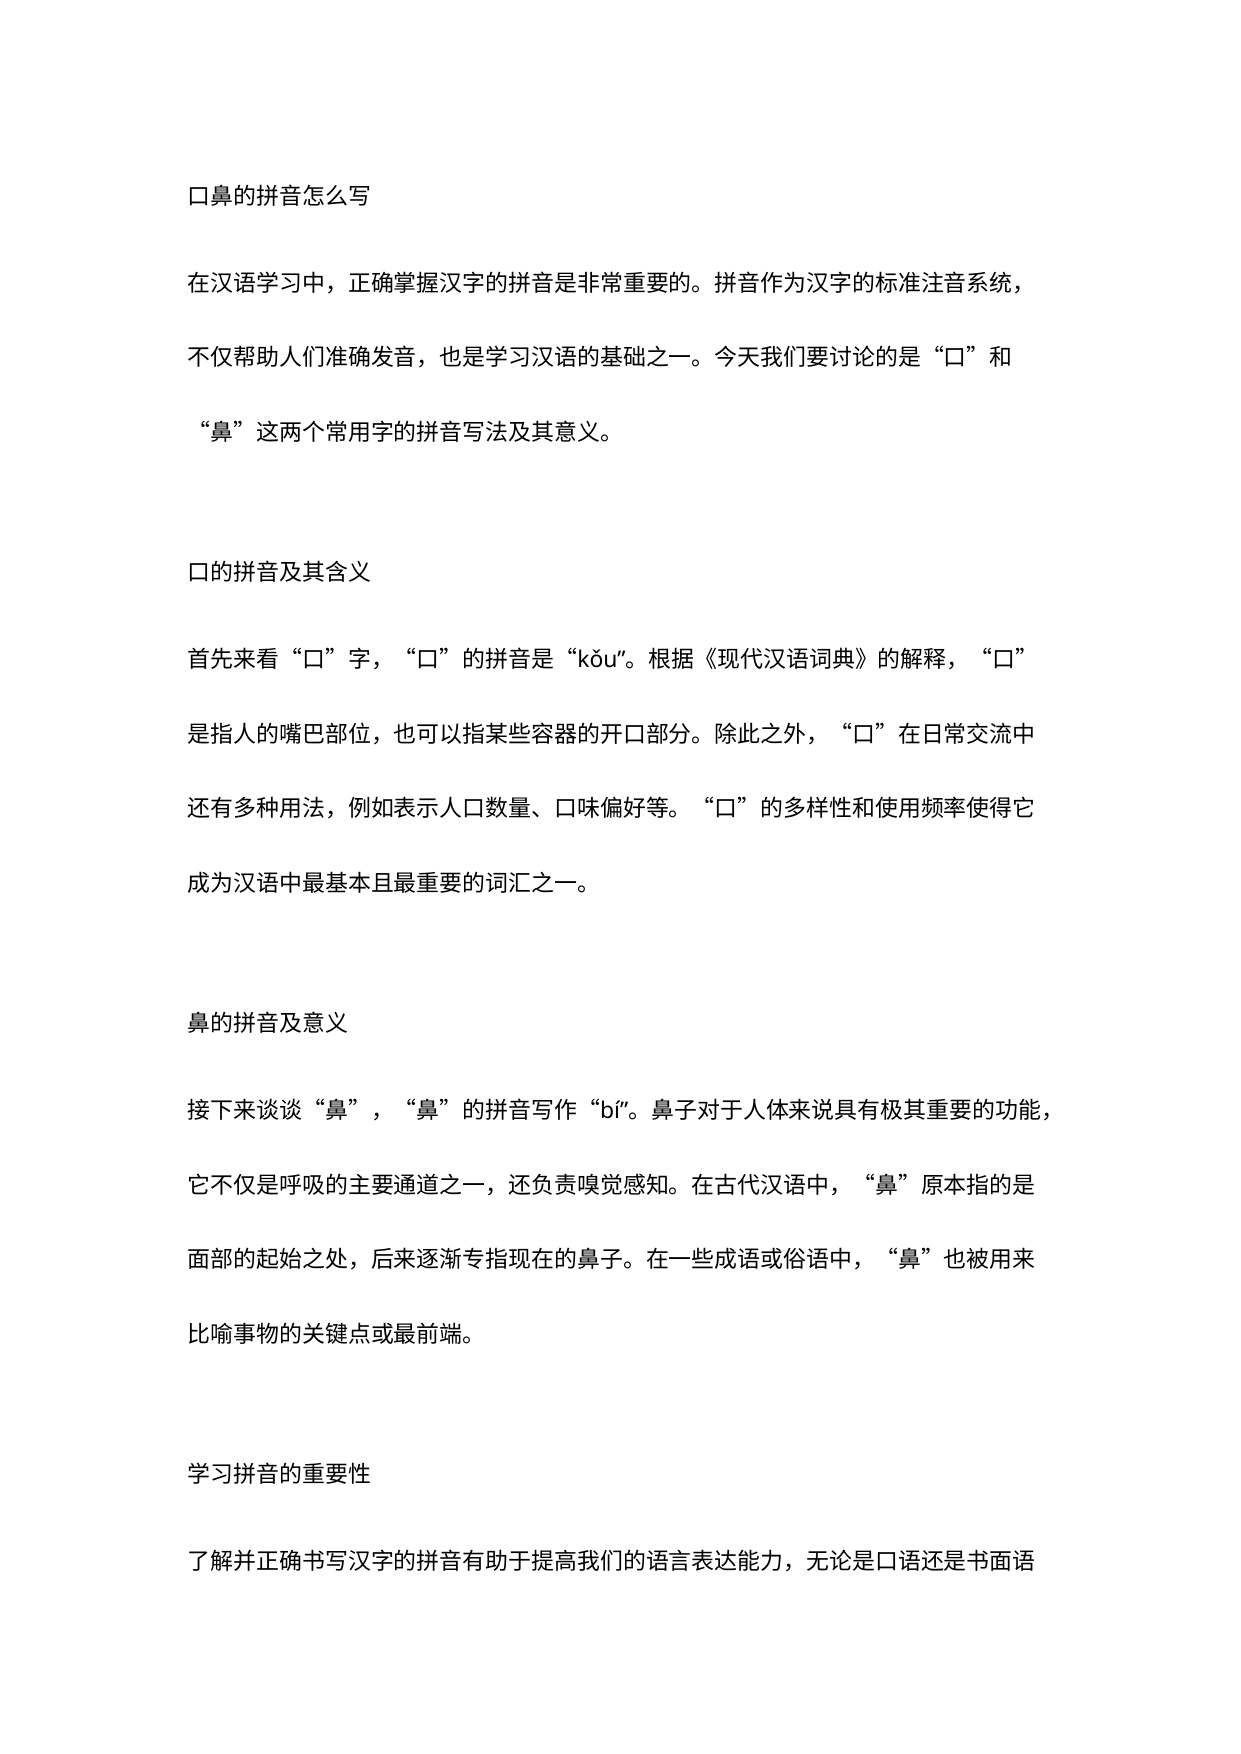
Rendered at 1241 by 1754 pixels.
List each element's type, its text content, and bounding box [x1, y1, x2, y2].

text 鼻的拼音及意义 [187, 989, 1053, 1054]
text 首先来看“口”字，“口”的拼音是“kǒu”。根据《现代汉语词典》的解释，“口”是指人的嘴巴部位，也可以指某些容器的开口部分。除此之外，“口”在日常交流中还有多种用法，例如表示人口数量、口味偏好等。“口”的多样性和使用频率使得它成为汉语中最基本且最重要的词汇之一。 [187, 625, 1053, 914]
text 在汉语学习中，正确掌握汉字的拼音是非常重要的。拼音作为汉字的标准注音系统，不仅帮助人们准确发音，也是学习汉语的基础之一。今天我们要讨论的是“口”和“鼻”这两个常用字的拼音写法及其意义。 [187, 248, 1053, 463]
text 口鼻的拼音怎么写 [187, 162, 1053, 227]
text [187, 1527, 1053, 1592]
text 接下来谈谈“鼻”，“鼻”的拼音写作“bí”。鼻子对于人体来说具有极其重要的功能，它不仅是呼吸的主要通道之一，还负责嗅觉感知。在古代汉语中，“鼻”原本指的是面部的起始之处，后来逐渐专指现在的鼻子。在一些成语或俗语中，“鼻”也被用来比喻事物的关键点或最前端。 [187, 1076, 1053, 1365]
text 口的拼音及其含义 [187, 538, 1053, 603]
text 学习拼音的重要性 [187, 1440, 1053, 1505]
